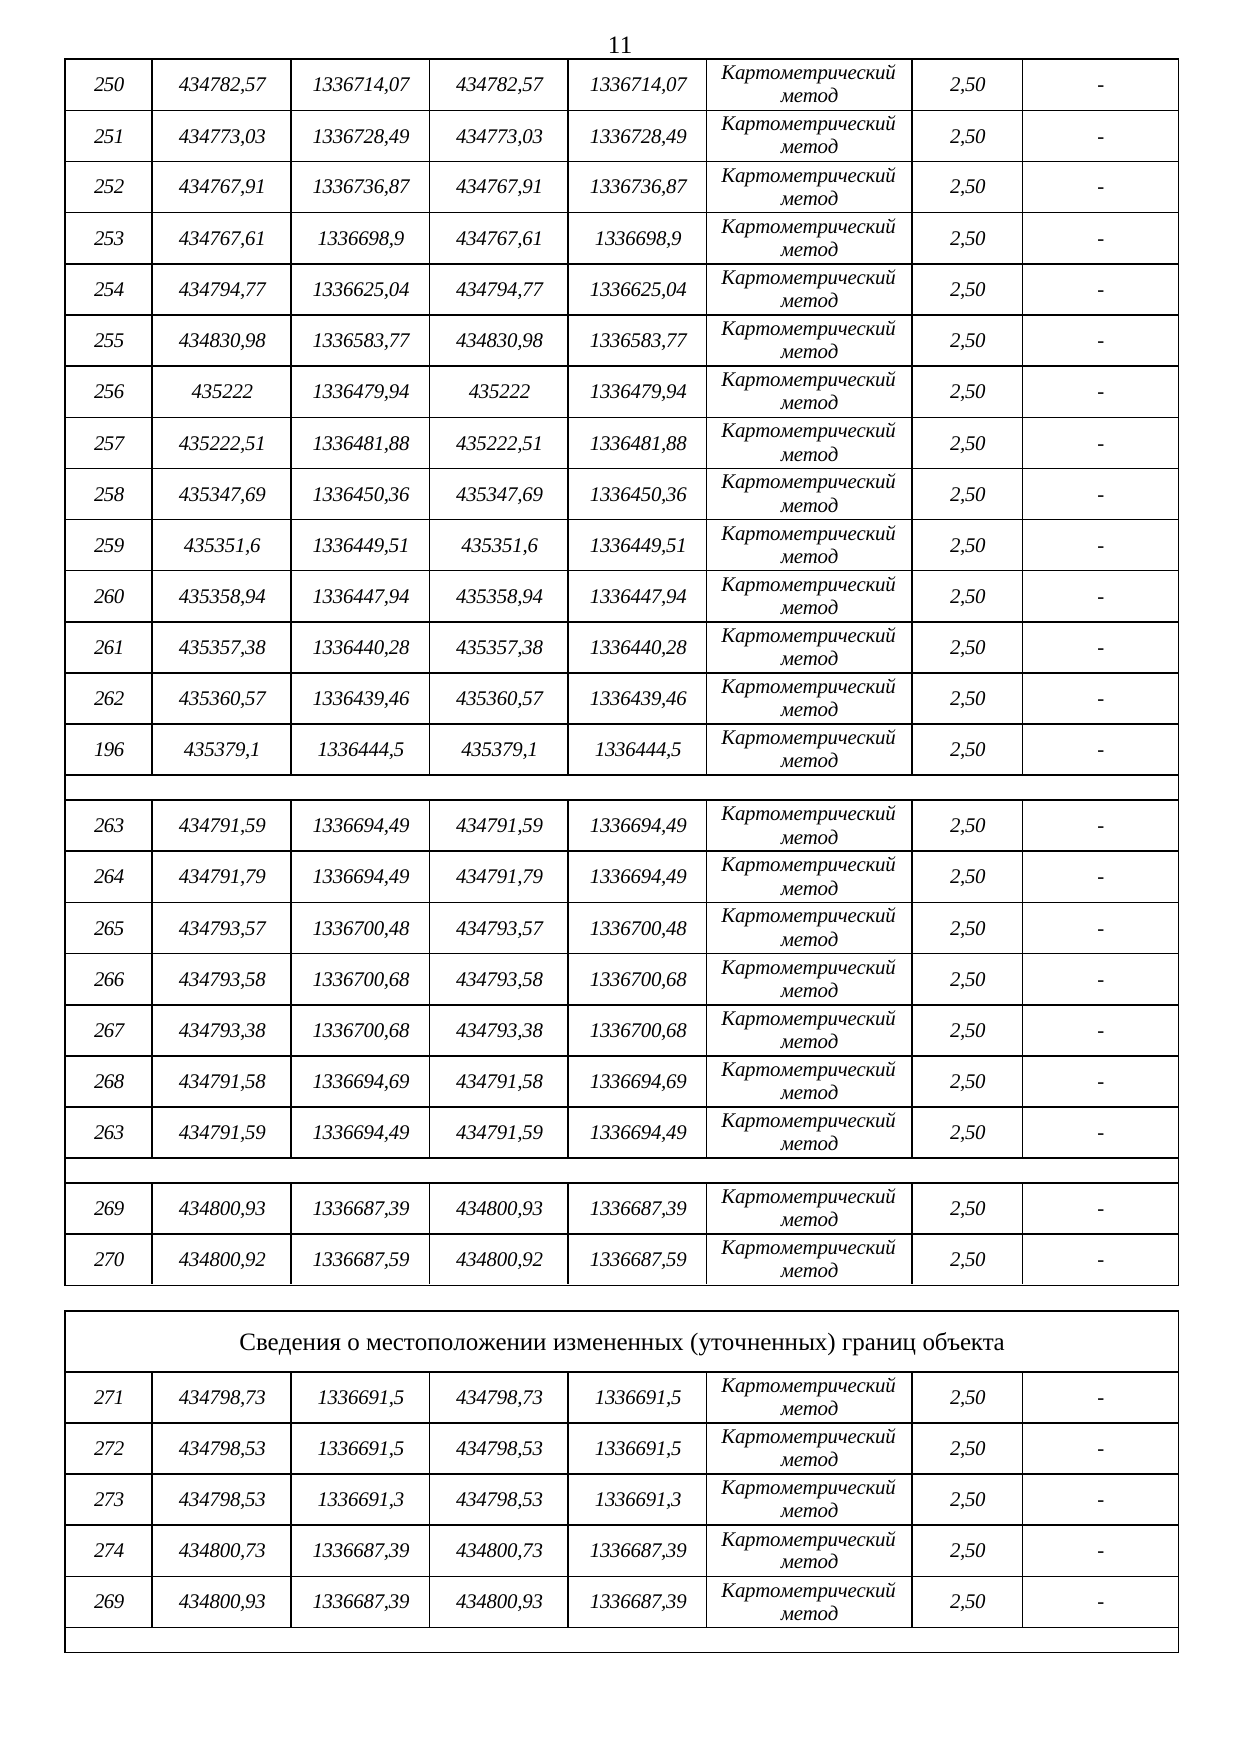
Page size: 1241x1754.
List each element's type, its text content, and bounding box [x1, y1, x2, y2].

table_cell 1336694,69 [569, 1057, 706, 1106]
table_cell 435360,57 [430, 674, 567, 723]
table_cell [66, 1159, 1178, 1182]
table_cell 1336583,77 [292, 316, 429, 365]
table_cell Картометрический метод [707, 367, 911, 416]
table_cell Картометрический метод [707, 1526, 911, 1576]
table_cell 435357,38 [430, 623, 567, 672]
table_cell 2,50 [913, 469, 1022, 519]
table_cell 434800,93 [430, 1184, 567, 1233]
table_cell 434793,58 [153, 954, 290, 1004]
table_cell - [1023, 852, 1178, 902]
table_cell 2,50 [913, 1424, 1022, 1473]
table_cell 271 [66, 1373, 151, 1422]
table_cell 268 [66, 1057, 151, 1106]
table_cell 1336694,49 [569, 1108, 706, 1157]
table_cell 434791,79 [430, 852, 567, 902]
table_cell 1336625,04 [569, 265, 706, 314]
table_cell 257 [66, 418, 151, 467]
table_cell 251 [66, 111, 151, 161]
table_cell 434793,57 [153, 903, 290, 953]
table_cell - [1023, 367, 1178, 416]
table_cell 434800,92 [153, 1235, 290, 1284]
table_cell 2,50 [913, 725, 1022, 774]
table_cell 434793,58 [430, 954, 567, 1004]
table_cell 1336444,5 [292, 725, 429, 774]
table_cell 273 [66, 1475, 151, 1524]
table_cell 2,50 [913, 367, 1022, 416]
table_cell Картометрический метод [707, 162, 911, 212]
table_cell 434782,57 [153, 60, 290, 109]
table_cell 1336728,49 [292, 111, 429, 161]
table_cell - [1023, 213, 1178, 263]
table_cell 274 [66, 1526, 151, 1576]
table_cell 1336700,48 [292, 903, 429, 953]
table_cell Картометрический метод [707, 954, 911, 1004]
table_cell 1336691,5 [292, 1373, 429, 1422]
table_cell 434798,53 [430, 1475, 567, 1524]
table_cell 256 [66, 367, 151, 416]
table_cell 1336687,39 [569, 1526, 706, 1576]
table_cell 434791,59 [430, 801, 567, 850]
table_cell Картометрический метод [707, 469, 911, 519]
table_cell 2,50 [913, 1108, 1022, 1157]
table_cell 435347,69 [430, 469, 567, 519]
table_cell 2,50 [913, 1526, 1022, 1576]
table_cell 259 [66, 520, 151, 570]
table_cell 434767,61 [153, 213, 290, 263]
table_cell 1336625,04 [292, 265, 429, 314]
table_cell 1336694,49 [292, 1108, 429, 1157]
table_cell 1336449,51 [292, 520, 429, 570]
table_cell 2,50 [913, 316, 1022, 365]
table_cell 1336687,59 [292, 1235, 429, 1284]
table_cell 2,50 [913, 1577, 1022, 1627]
table_cell - [1023, 1526, 1178, 1576]
table_cell - [1023, 265, 1178, 314]
table_cell 434782,57 [430, 60, 567, 109]
table_cell 434798,73 [153, 1373, 290, 1422]
table_cell 1336736,87 [569, 162, 706, 212]
table_cell 1336691,5 [569, 1373, 706, 1422]
table_cell 1336447,94 [292, 571, 429, 621]
table_cell 1336728,49 [569, 111, 706, 161]
table_cell 2,50 [913, 1475, 1022, 1524]
table_cell 434767,91 [153, 162, 290, 212]
table_cell Картометрический метод [707, 520, 911, 570]
table_cell 269 [66, 1577, 151, 1627]
table_cell 435379,1 [430, 725, 567, 774]
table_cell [707, 60, 911, 109]
table_cell 434791,79 [153, 852, 290, 902]
table_cell 1336700,68 [292, 1006, 429, 1055]
table_cell 196 [66, 725, 151, 774]
table_cell Картометрический метод [707, 1424, 911, 1473]
table_cell 435347,69 [153, 469, 290, 519]
table_cell 435351,6 [430, 520, 567, 570]
table_cell 434791,59 [153, 801, 290, 850]
table_cell Картометрический метод [707, 801, 911, 850]
table_cell - [1023, 111, 1178, 161]
table_cell 434773,03 [430, 111, 567, 161]
table_cell 1336440,28 [292, 623, 429, 672]
table_cell 1336687,39 [292, 1184, 429, 1233]
table_cell 1336439,46 [292, 674, 429, 723]
table_cell 1336687,39 [292, 1526, 429, 1576]
table_cell 2,50 [913, 111, 1022, 161]
table_cell 434798,53 [153, 1424, 290, 1473]
table_cell 2,50 [913, 801, 1022, 850]
table_cell 1336687,39 [569, 1577, 706, 1627]
table_cell 1336694,49 [292, 852, 429, 902]
table_cell 434794,77 [430, 265, 567, 314]
table_cell 1336450,36 [292, 469, 429, 519]
table_cell 435358,94 [153, 571, 290, 621]
table_cell 1336583,77 [569, 316, 706, 365]
table_cell - [1023, 162, 1178, 212]
table_cell 2,50 [913, 571, 1022, 621]
table_cell 434800,73 [430, 1526, 567, 1576]
table_cell 435222,51 [430, 418, 567, 467]
table_cell 2,50 [913, 1184, 1022, 1233]
table_cell 2,50 [913, 1235, 1022, 1284]
table_cell - [1023, 623, 1178, 672]
table_cell Картометрический метод [707, 571, 911, 621]
table_cell - [1023, 520, 1178, 570]
table_cell 434793,38 [430, 1006, 567, 1055]
table_cell 263 [66, 801, 151, 850]
table_cell Картометрический метод [707, 623, 911, 672]
table_cell 434798,53 [153, 1475, 290, 1524]
table_cell 1336694,69 [292, 1057, 429, 1106]
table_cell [707, 111, 911, 161]
table_cell - [1023, 801, 1178, 850]
table_cell [66, 776, 1178, 799]
table_cell 2,50 [913, 954, 1022, 1004]
table_cell 434794,77 [153, 265, 290, 314]
table_cell 434830,98 [153, 316, 290, 365]
table_cell - [1023, 1006, 1178, 1055]
table_cell 1336439,46 [569, 674, 706, 723]
table_cell 252 [66, 162, 151, 212]
table_cell 434798,53 [430, 1424, 567, 1473]
table_cell 435351,6 [153, 520, 290, 570]
table_cell 435222 [430, 367, 567, 416]
table_cell 434791,59 [430, 1108, 567, 1157]
table_cell 2,50 [913, 852, 1022, 902]
table_cell 435379,1 [153, 725, 290, 774]
table_cell Картометрический метод [707, 418, 911, 467]
table_cell Картометрический метод [707, 903, 911, 953]
table_cell 253 [66, 213, 151, 263]
table_cell 434791,58 [430, 1057, 567, 1106]
table_cell 266 [66, 954, 151, 1004]
table_cell 1336694,49 [569, 852, 706, 902]
table_cell Картометрический метод [707, 1057, 911, 1106]
table_cell - [1023, 903, 1178, 953]
table_cell 269 [66, 1184, 151, 1233]
table_cell 434830,98 [430, 316, 567, 365]
table_cell 1336479,94 [292, 367, 429, 416]
table_cell 434773,03 [153, 111, 290, 161]
table_cell 1336481,88 [569, 418, 706, 467]
table_cell 1336687,59 [569, 1235, 706, 1284]
table_cell 434800,93 [153, 1184, 290, 1233]
table_cell 1336447,94 [569, 571, 706, 621]
table_cell 2,50 [913, 418, 1022, 467]
table_cell 434791,58 [153, 1057, 290, 1106]
table_cell 1336691,5 [292, 1424, 429, 1473]
table_cell Картометрический метод [707, 213, 911, 263]
table_cell 1336700,68 [292, 954, 429, 1004]
table_cell - [1023, 1577, 1178, 1627]
table_cell 267 [66, 1006, 151, 1055]
table_cell 1336449,51 [569, 520, 706, 570]
table_cell 1336736,87 [292, 162, 429, 212]
table_cell 255 [66, 316, 151, 365]
table_cell 435358,94 [430, 571, 567, 621]
table_cell 434767,61 [430, 213, 567, 263]
table_cell Картометрический метод [707, 1373, 911, 1422]
table_cell 435357,38 [153, 623, 290, 672]
table_cell 1336700,48 [569, 903, 706, 953]
table_cell 2,50 [913, 60, 1022, 109]
table_cell 2,50 [913, 520, 1022, 570]
table_cell 1336691,3 [292, 1475, 429, 1524]
table_cell 262 [66, 674, 151, 723]
table_cell - [1023, 1373, 1178, 1422]
table_cell 1336700,68 [569, 954, 706, 1004]
table_cell 261 [66, 623, 151, 672]
table_cell - [1023, 1184, 1178, 1233]
table_cell 434793,57 [430, 903, 567, 953]
table_cell 2,50 [913, 1057, 1022, 1106]
table_cell 265 [66, 903, 151, 953]
table_cell - [1023, 1108, 1178, 1157]
table_cell - [1023, 674, 1178, 723]
table_cell - [1023, 1235, 1178, 1284]
table_cell 434793,38 [153, 1006, 290, 1055]
table_cell Картометрический метод [707, 316, 911, 365]
table_cell 1336479,94 [569, 367, 706, 416]
table_cell Картометрический метод [707, 852, 911, 902]
table_cell 434800,93 [430, 1577, 567, 1627]
table_cell 1336444,5 [569, 725, 706, 774]
table_cell Картометрический метод [707, 1235, 911, 1284]
table_header Сведения о местоположении измененных (уточненных) границ объекта [66, 1312, 1178, 1371]
table_cell 2,50 [913, 213, 1022, 263]
table_cell - [1023, 469, 1178, 519]
table_cell - [1023, 60, 1178, 109]
table_cell Картометрический метод [707, 725, 911, 774]
table_cell - [1023, 725, 1178, 774]
table_cell - [1023, 1475, 1178, 1524]
table_cell - [1023, 954, 1178, 1004]
table_cell 2,50 [913, 1373, 1022, 1422]
table_cell 1336687,39 [292, 1577, 429, 1627]
table_cell Картометрический метод [707, 1108, 911, 1157]
table_cell - [1023, 418, 1178, 467]
table_cell 264 [66, 852, 151, 902]
table_cell 254 [66, 265, 151, 314]
table_cell 435360,57 [153, 674, 290, 723]
table_cell 250 [66, 60, 151, 109]
table_cell Картометрический метод [707, 265, 911, 314]
table_cell 1336687,39 [569, 1184, 706, 1233]
table_cell - [1023, 1057, 1178, 1106]
table_cell 1336714,07 [292, 60, 429, 109]
table_cell 434791,59 [153, 1108, 290, 1157]
table_cell 2,50 [913, 1006, 1022, 1055]
table_cell 1336481,88 [292, 418, 429, 467]
table_cell 258 [66, 469, 151, 519]
table_cell 263 [66, 1108, 151, 1157]
table_cell 260 [66, 571, 151, 621]
table_cell 1336698,9 [292, 213, 429, 263]
table_cell 1336691,3 [569, 1475, 706, 1524]
table_cell Картометрический метод [707, 1184, 911, 1233]
table_cell 2,50 [913, 903, 1022, 953]
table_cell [707, 1577, 911, 1627]
table_cell Картометрический метод [707, 1006, 911, 1055]
table_cell 1336700,68 [569, 1006, 706, 1055]
table_cell [66, 1628, 1178, 1652]
table_cell 1336691,5 [569, 1424, 706, 1473]
table_cell 434800,93 [153, 1577, 290, 1627]
table_cell 1336714,07 [569, 60, 706, 109]
table_cell - [1023, 1424, 1178, 1473]
table_cell 435222,51 [153, 418, 290, 467]
table_cell 434800,73 [153, 1526, 290, 1576]
table_cell - [1023, 316, 1178, 365]
table_cell 270 [66, 1235, 151, 1284]
table_cell 1336694,49 [292, 801, 429, 850]
table_cell 1336440,28 [569, 623, 706, 672]
table_cell 1336450,36 [569, 469, 706, 519]
table_cell 2,50 [913, 162, 1022, 212]
table_cell 2,50 [913, 265, 1022, 314]
table_cell 1336698,9 [569, 213, 706, 263]
table_cell 2,50 [913, 623, 1022, 672]
table_cell 434800,92 [430, 1235, 567, 1284]
table_cell 434798,73 [430, 1373, 567, 1422]
table_cell Картометрический метод [707, 674, 911, 723]
table_cell 435222 [153, 367, 290, 416]
table_cell Картометрический метод [707, 1475, 911, 1524]
table_cell 434767,91 [430, 162, 567, 212]
table_cell 2,50 [913, 674, 1022, 723]
table_cell 1336694,49 [569, 801, 706, 850]
table_cell 272 [66, 1424, 151, 1473]
table_cell - [1023, 571, 1178, 621]
